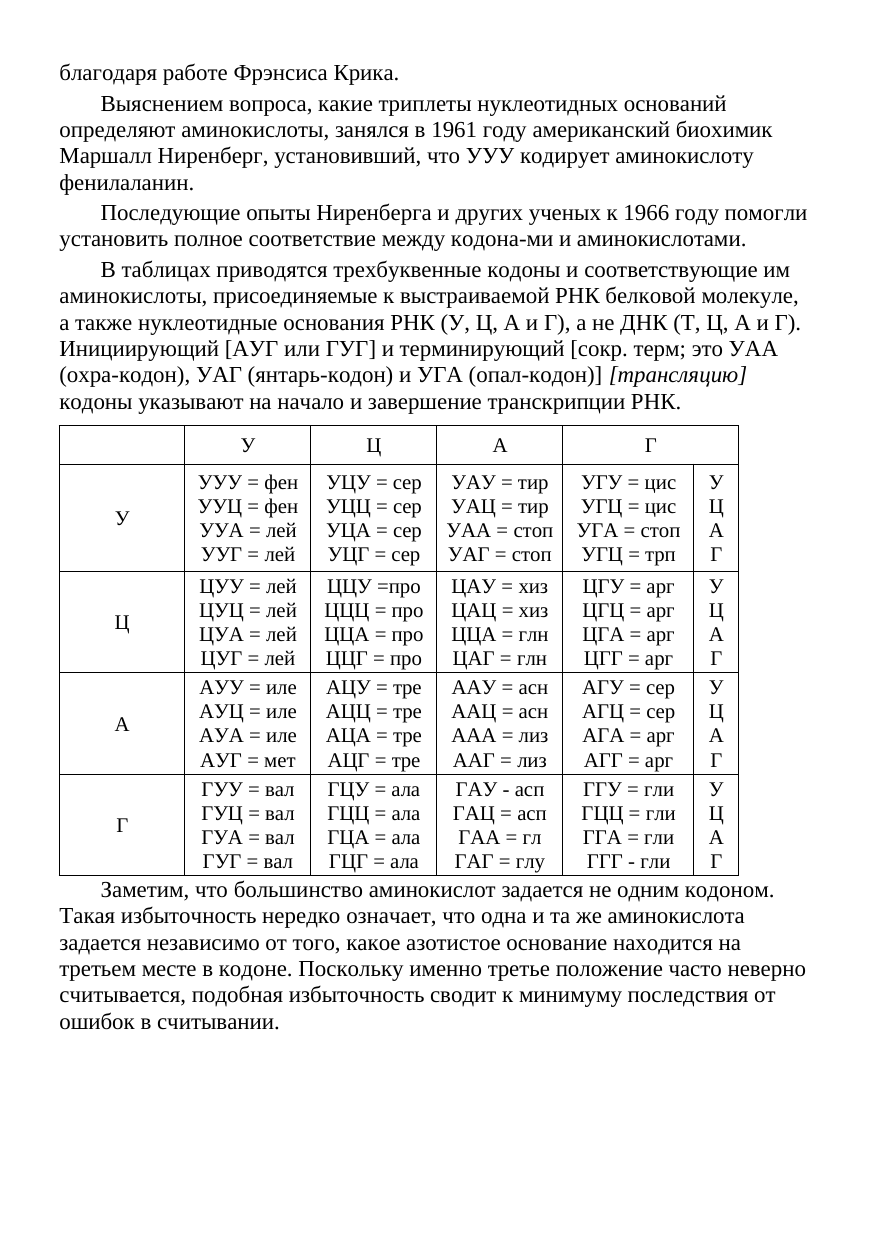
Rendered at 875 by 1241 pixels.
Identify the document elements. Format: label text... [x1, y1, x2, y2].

table_cell ЦЦУ =про ЦЦЦ = про ЦЦА = про ЦЦГ = про [311, 572, 436, 672]
table_cell УГУ = цис УГЦ = цис УГА = стоп УГЦ = трп [563, 465, 693, 571]
table_cell АУУ = иле АУЦ = иле АУА = иле АУГ = мет [185, 673, 310, 774]
table_cell УАУ = тир УАЦ = тир УАА = стоп УАГ = стоп [437, 465, 562, 571]
table_cell АЦУ = тре АЦЦ = тре АЦА = тре АЦГ = тре [311, 673, 436, 774]
text Последующие опыты Ниренберга и других ученых к 1966 году помогли установить полное соответствие между кодона-ми и аминокислотами. [59, 199, 815, 252]
table_header Ц [311, 426, 436, 463]
table_cell ГУУ = вал ГУЦ = вал ГУА = вал ГУГ = вал [185, 775, 310, 875]
table_cell ЦУУ = лей ЦУЦ = лей ЦУА = лей ЦУГ = лей [185, 572, 310, 672]
table_cell ГАУ - асп ГАЦ = асп ГАА = гл ГАГ = глу [437, 775, 562, 875]
table_cell ЦГУ = арг ЦГЦ = арг ЦГА = арг ЦГГ = арг [563, 572, 693, 672]
table_cell A [60, 673, 184, 774]
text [59, 59, 815, 85]
table_cell ГЦУ = ала ГЦЦ = ала ГЦА = ала ГЦГ = ала [311, 775, 436, 875]
table_cell У Ц А Г [694, 673, 738, 774]
table_cell АГУ = сер АГЦ = сер АГА = арг АГГ = арг [563, 673, 693, 774]
table_cell У Ц А Г [694, 465, 738, 571]
table_cell Г [60, 775, 184, 875]
table_header А [437, 426, 562, 463]
table_header У [185, 426, 310, 463]
text Выяснением вопроса, какие триплеты нуклеотидных оснований определяют аминокислоты, занялся в 1961 году американский биохимик Маршалл Ниренберг, установивший, что УУУ кодирует аминокислоту фенилаланин. [59, 89, 815, 195]
table_cell У [60, 465, 184, 571]
table_cell ЦАУ = хиз ЦАЦ = хиз ЦЦА = глн ЦАГ = глн [437, 572, 562, 672]
table_cell Ц [60, 572, 184, 672]
text Заметим, что большинство аминокислот задается не одним кодоном. Такая избыточность нередко означает, что одна и та же аминокислота задается независимо от того, какое азотистое основание находится на третьем месте в кодоне. Поскольку именно третье положение часто неверно считывается, подобная избыточность сводит к минимуму последствия от ошибок в считывании. [59, 876, 815, 1034]
table_cell ГГУ = гли ГЦЦ = гли ГГА = гли ГГГ - гли [563, 775, 693, 875]
table_cell ААУ = асн ААЦ = асн ААА = лиз ААГ = лиз [437, 673, 562, 774]
table_cell УЦУ = сер УЦЦ = сер УЦА = сер УЦГ = сер [311, 465, 436, 571]
text В таблицах приводятся трехбуквенные кодоны и соответствующие им аминокислоты, присоединяемые к выстраиваемой РНК белковой молекуле, а также нуклеотидные основания РНК (У, Ц, А и Г), а не ДНК (Т, Ц, А и Г). Инициирующий [АУГ или ГУГ] и терминирующий [сокр. терм; это УАА (охра-кодон), УАГ (янтарь-кодон) и УГА (опал-кодон)] [трансляцию] кодоны указывают на начало и завершение транскрипции РНК. [59, 256, 815, 414]
table_header [60, 426, 184, 463]
table_header Г [563, 426, 738, 463]
table_cell УУУ = фен УУЦ = фен УУА = лей УУГ = лей [185, 465, 310, 571]
table_cell У Ц А Г [694, 775, 738, 875]
table_cell У Ц А Г [694, 572, 738, 672]
